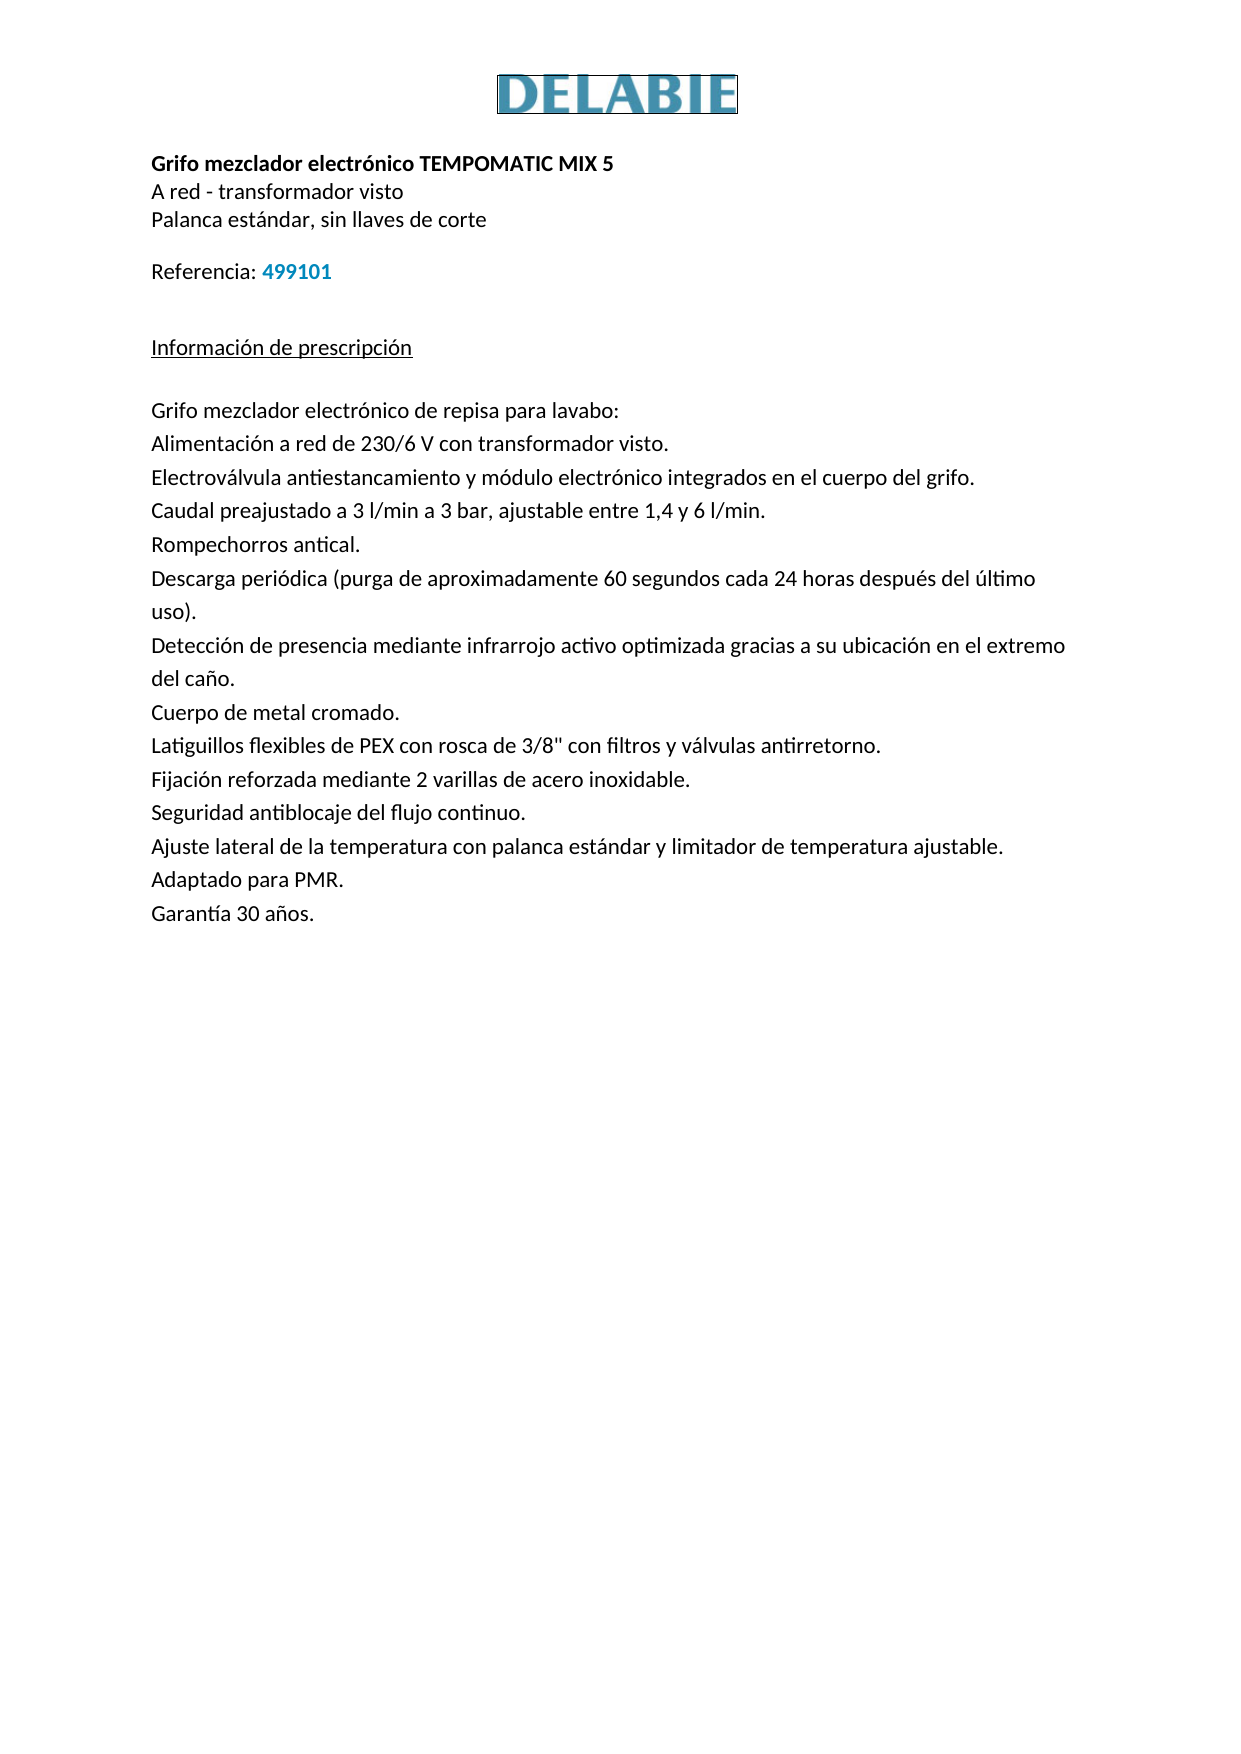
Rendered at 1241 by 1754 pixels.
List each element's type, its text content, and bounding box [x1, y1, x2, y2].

text Garantía 30 años. [151, 899, 1084, 927]
text Grifo mezclador electrónico TEMPOMATIC MIX 5 [151, 149, 1084, 177]
text Latiguillos flexibles de PEX con rosca de 3/8" con filtros y válvulas antirretorno. [151, 731, 1084, 759]
text Adaptado para PMR. [151, 866, 1084, 894]
text Caudal preajustado a 3 l/min a 3 bar, ajustable entre 1,4 y 6 l/min. [151, 497, 1084, 525]
text A red - transformador visto [151, 177, 1084, 205]
text Fijación reforzada mediante 2 varillas de acero inoxidable. [151, 765, 1084, 793]
text Referencia: 499101 [151, 257, 1084, 285]
text Rompechorros antical. [151, 530, 1084, 558]
text Detección de presencia mediante infrarrojo activo optimizada gracias a su ubicación en el extremo del caño. [151, 631, 1084, 692]
text Descarga periódica (purga de aproximadamente 60 segundos cada 24 horas después del último uso). [151, 564, 1084, 625]
text Seguridad antiblocaje del flujo continuo. [151, 798, 1084, 827]
text Palanca estándar, sin llaves de corte [151, 205, 1084, 233]
text Grifo mezclador electrónico de repisa para lavabo: [151, 396, 1084, 424]
picture [498, 76, 737, 113]
text Electroválvula antiestancamiento y módulo electrónico integrados en el cuerpo del grifo. [151, 463, 1084, 491]
text Ajuste lateral de la temperatura con palanca estándar y limitador de temperatura ajustable. [151, 832, 1084, 860]
text Información de prescripción [151, 333, 1084, 361]
text Cuerpo de metal cromado. [151, 698, 1084, 726]
text Alimentación a red de 230/6 V con transformador visto. [151, 429, 1084, 458]
